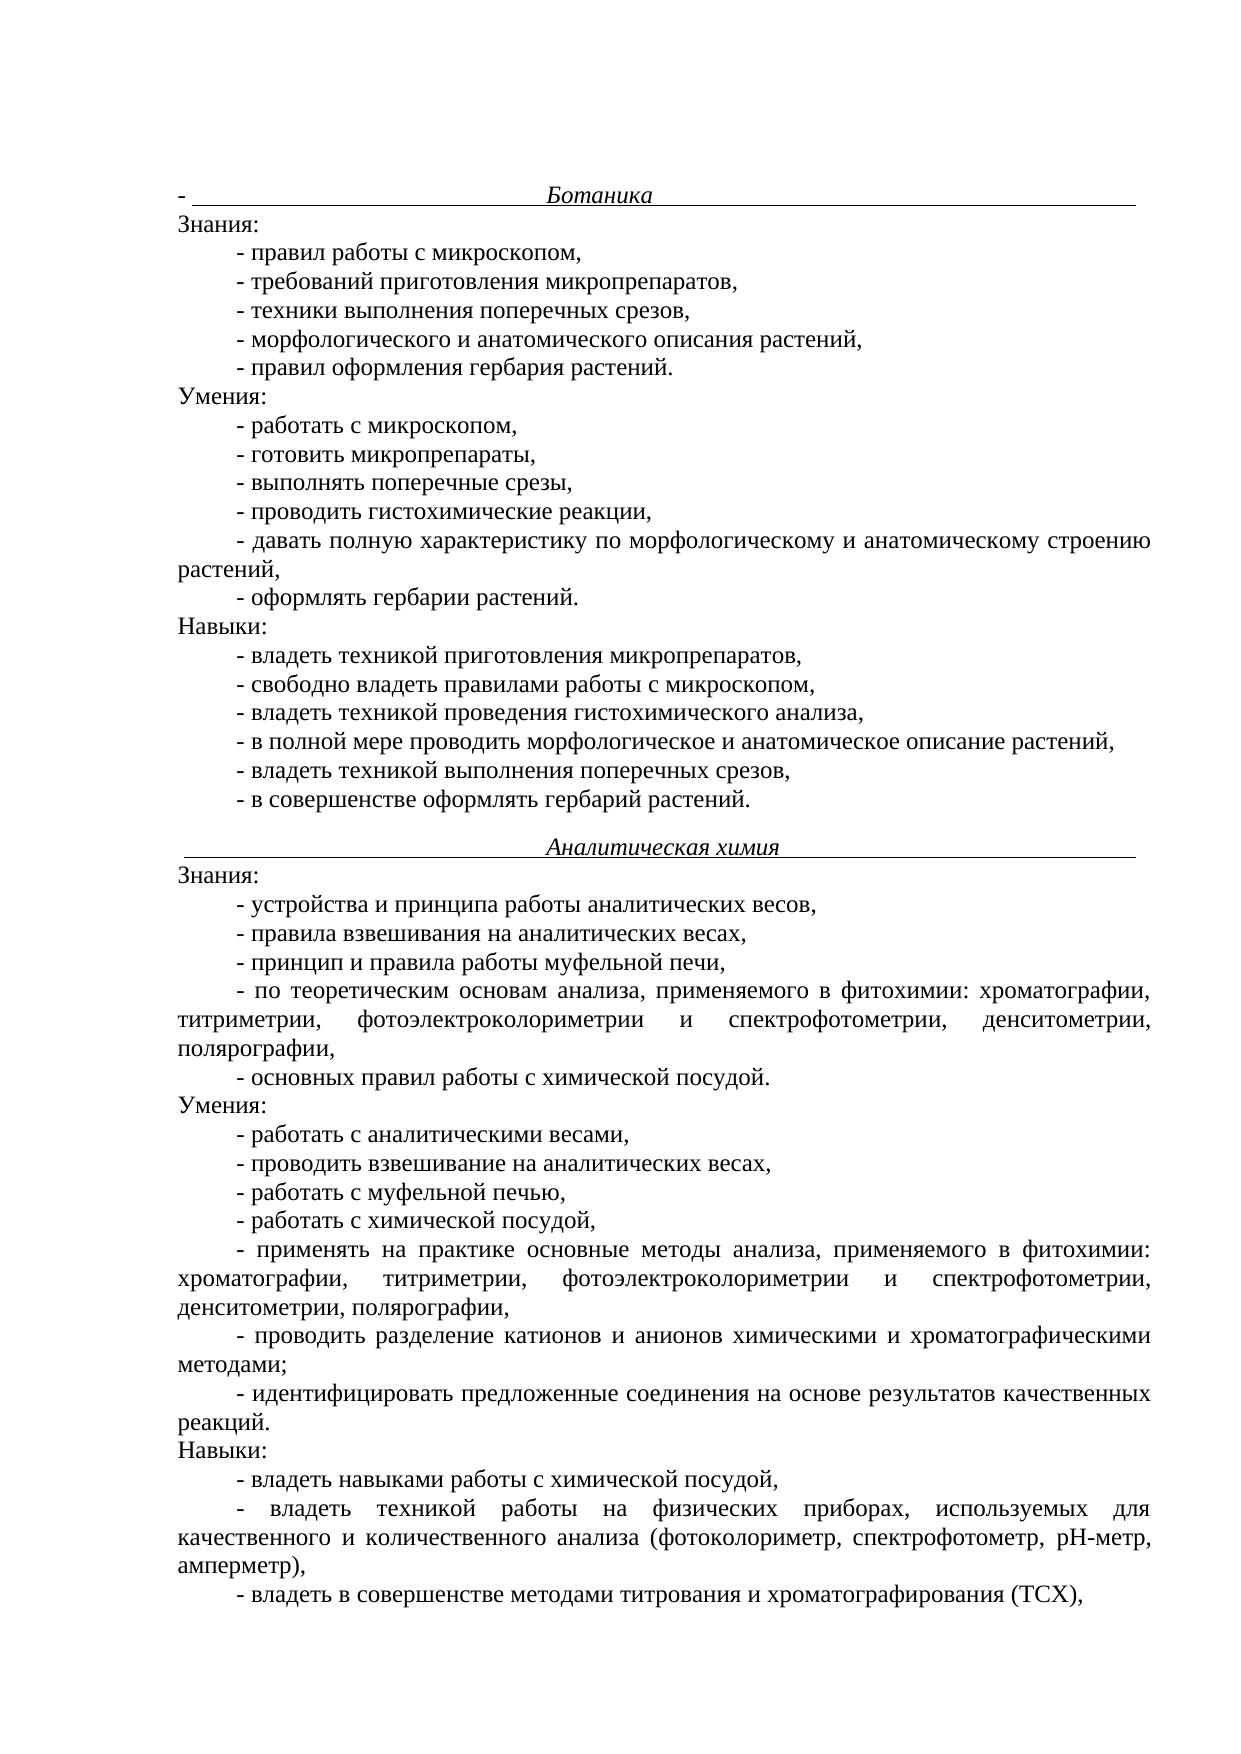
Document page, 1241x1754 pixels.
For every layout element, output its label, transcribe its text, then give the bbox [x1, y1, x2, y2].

text - по теоретическим основам анализа, применяемого в фитохимии: хроматографии, титриметрии, фотоэлектроколориметрии и спектрофотометрии, денситометрии, полярографии, [177, 975, 1152, 1062]
text Умения: [177, 381, 1152, 410]
text Аналитическая химия [177, 832, 1152, 860]
text - морфологического и анатомического описания растений, [177, 324, 1152, 352]
text - оформлять гербарии растений. [177, 582, 1152, 611]
text - владеть навыками работы с химической посудой, [177, 1464, 1152, 1493]
text - владеть в совершенстве методами титрования и хроматографирования (ТСХ), [177, 1579, 1152, 1608]
text - работать с химической посудой, [177, 1205, 1152, 1234]
text - давать полную характеристику по морфологическому и анатомическому строению растений, [177, 525, 1152, 582]
text - готовить микропрепараты, [177, 439, 1152, 467]
text - владеть техникой приготовления микропрепаратов, [177, 640, 1152, 669]
text - проводить гистохимические реакции, [177, 496, 1152, 525]
text - требований приготовления микропрепаратов, [177, 266, 1152, 295]
text Навыки: [177, 611, 1152, 640]
text - основных правил работы с химической посудой. [177, 1062, 1152, 1090]
text - владеть техникой проведения гистохимического анализа, [177, 697, 1152, 726]
text - владеть техникой выполнения поперечных срезов, [177, 755, 1152, 784]
text - правила взвешивания на аналитических весах, [177, 918, 1152, 947]
text - проводить взвешивание на аналитических весах, [177, 1148, 1152, 1177]
text - свободно владеть правилами работы с микроскопом, [177, 669, 1152, 697]
text - работать с муфельной печью, [177, 1177, 1152, 1205]
text - владеть техникой работы на физических приборах, используемых для качественного и количественного анализа (фотоколориметр, спектрофотометр, pH-метр, амперметр), [177, 1493, 1152, 1579]
text Знания: [177, 209, 1152, 237]
text - применять на практике основные методы анализа, применяемого в фитохимии: хроматографии, титриметрии, фотоэлектроколориметрии и спектрофотометрии, денситометрии, полярографии, [177, 1234, 1152, 1320]
text - техники выполнения поперечных срезов, [177, 295, 1152, 324]
text - в совершенстве оформлять гербарий растений. [177, 784, 1152, 812]
text - правил работы с микроскопом, [177, 237, 1152, 266]
text - в полной мере проводить морфологическое и анатомическое описание растений, [177, 726, 1152, 755]
text - устройства и принципа работы аналитических весов, [177, 889, 1152, 918]
text - проводить разделение катионов и анионов химическими и хроматографическими методами; [177, 1320, 1152, 1378]
text Знания: [177, 860, 1152, 889]
text - работать с микроскопом, [177, 410, 1152, 439]
text Умения: [177, 1090, 1152, 1119]
text - правил оформления гербария растений. [177, 352, 1152, 381]
text - работать с аналитическими весами, [177, 1119, 1152, 1148]
text Навыки: [177, 1435, 1152, 1464]
text - Ботаника [177, 180, 1152, 209]
text - принцип и правила работы муфельной печи, [177, 947, 1152, 975]
text - идентифицировать предложенные соединения на основе результатов качественных реакций. [177, 1378, 1152, 1435]
text - выполнять поперечные срезы, [177, 467, 1152, 496]
